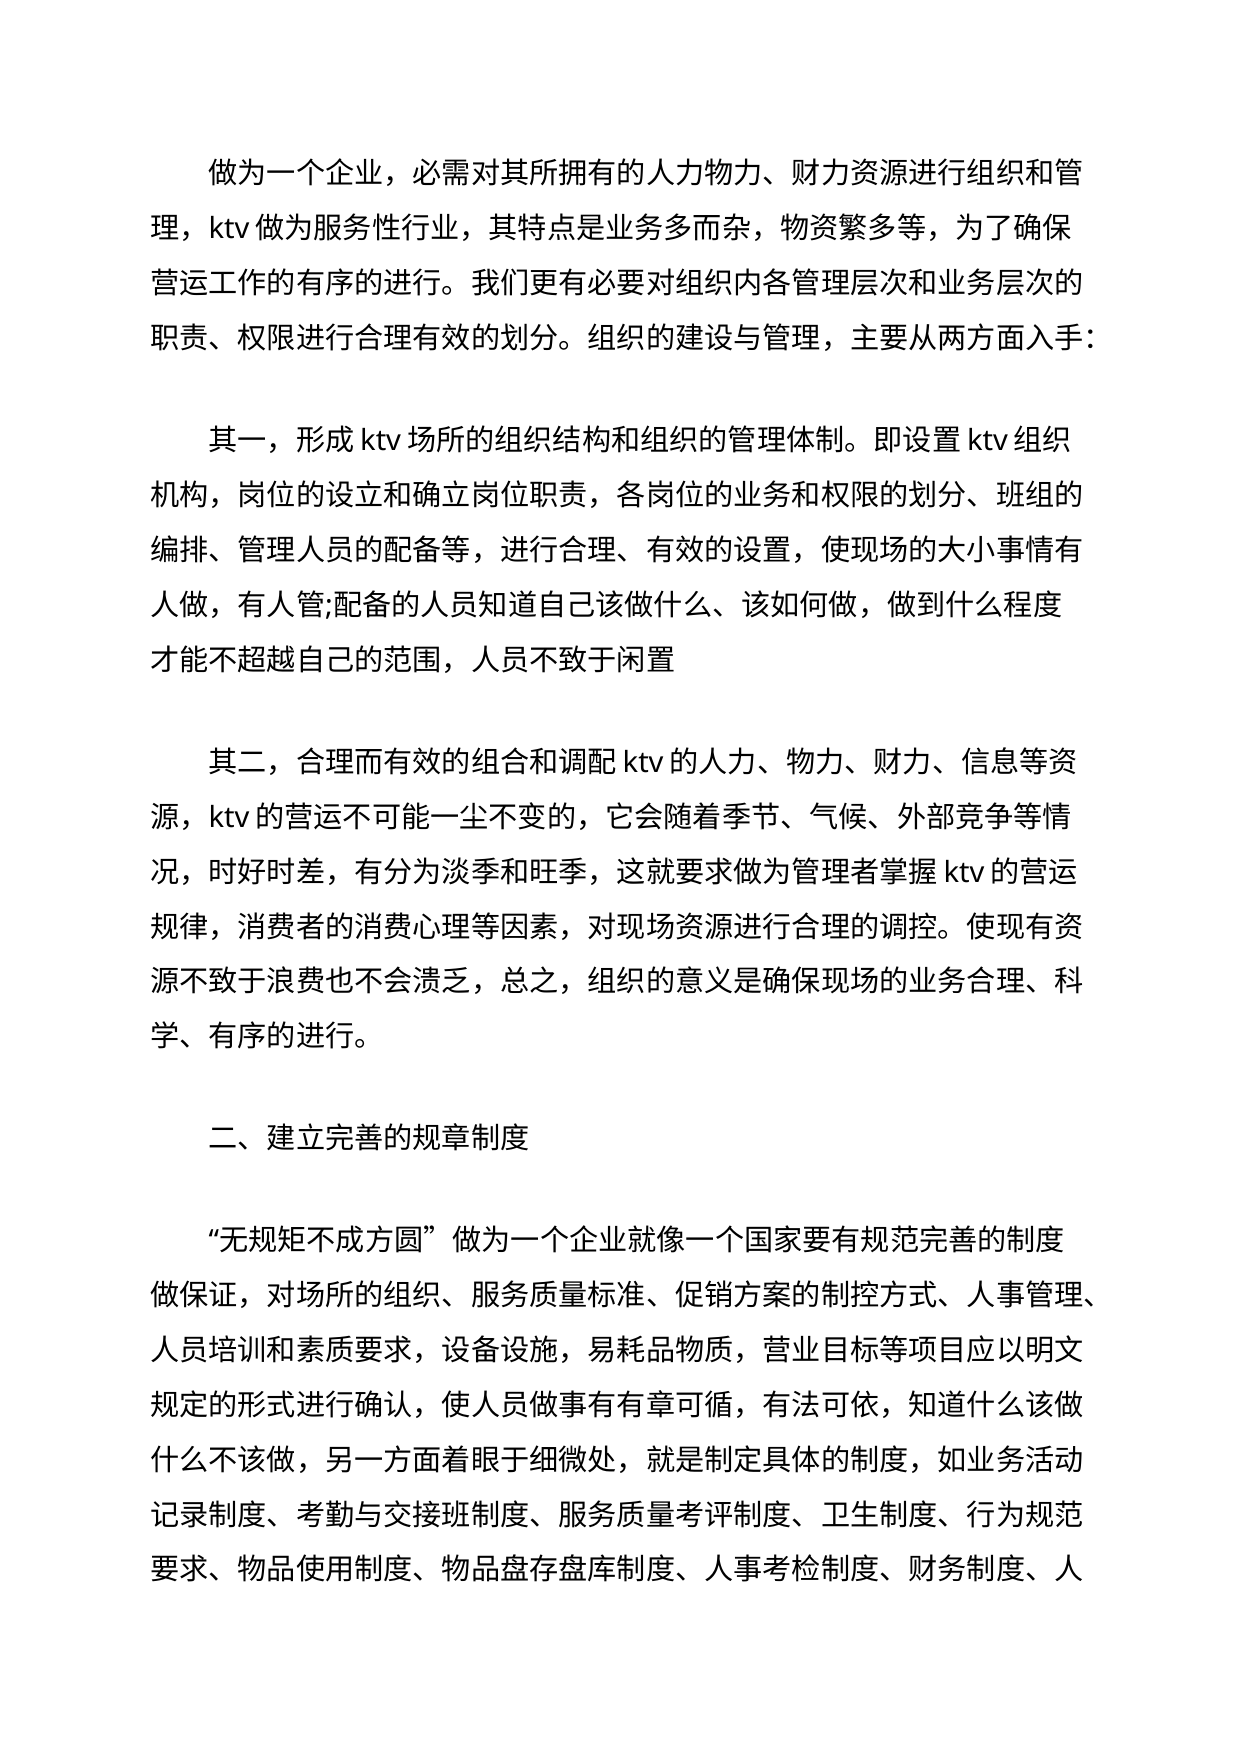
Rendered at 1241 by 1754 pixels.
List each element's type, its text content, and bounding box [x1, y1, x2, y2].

text 其二，合理而有效的组合和调配ktv的人力、物力、财力、信息等资源，ktv的营运不可能一尘不变的，它会随着季节、气候、外部竞争等情况，时好时差，有分为淡季和旺季，这就要求做为管理者掌握ktv的营运规律，消费者的消费心理等因素，对现场资源进行合理的调控。使现有资源不致于浪费也不会溃乏，总之，组织的意义是确保现场的业务合理、科学、有序的进行。 [150, 738, 1090, 1055]
text 做为一个企业，必需对其所拥有的人力物力、财力资源进行组织和管理，ktv做为服务性行业，其特点是业务多而杂，物资繁多等，为了确保营运工作的有序的进行。我们更有必要对组织内各管理层次和业务层次的职责、权限进行合理有效的划分。组织的建设与管理，主要从两方面入手： [150, 150, 1090, 357]
text 其一，形成ktv场所的组织结构和组织的管理体制。即设置ktv组织机构，岗位的设立和确立岗位职责，各岗位的业务和权限的划分、班组的编排、管理人员的配备等，进行合理、有效的设置，使现场的大小事情有人做，有人管;配备的人员知道自己该做什么、该如何做，做到什么程度才能不超越自己的范围，人员不致于闲置 [150, 417, 1090, 679]
text 二、建立完善的规章制度 [150, 1115, 1090, 1157]
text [150, 1216, 1090, 1588]
